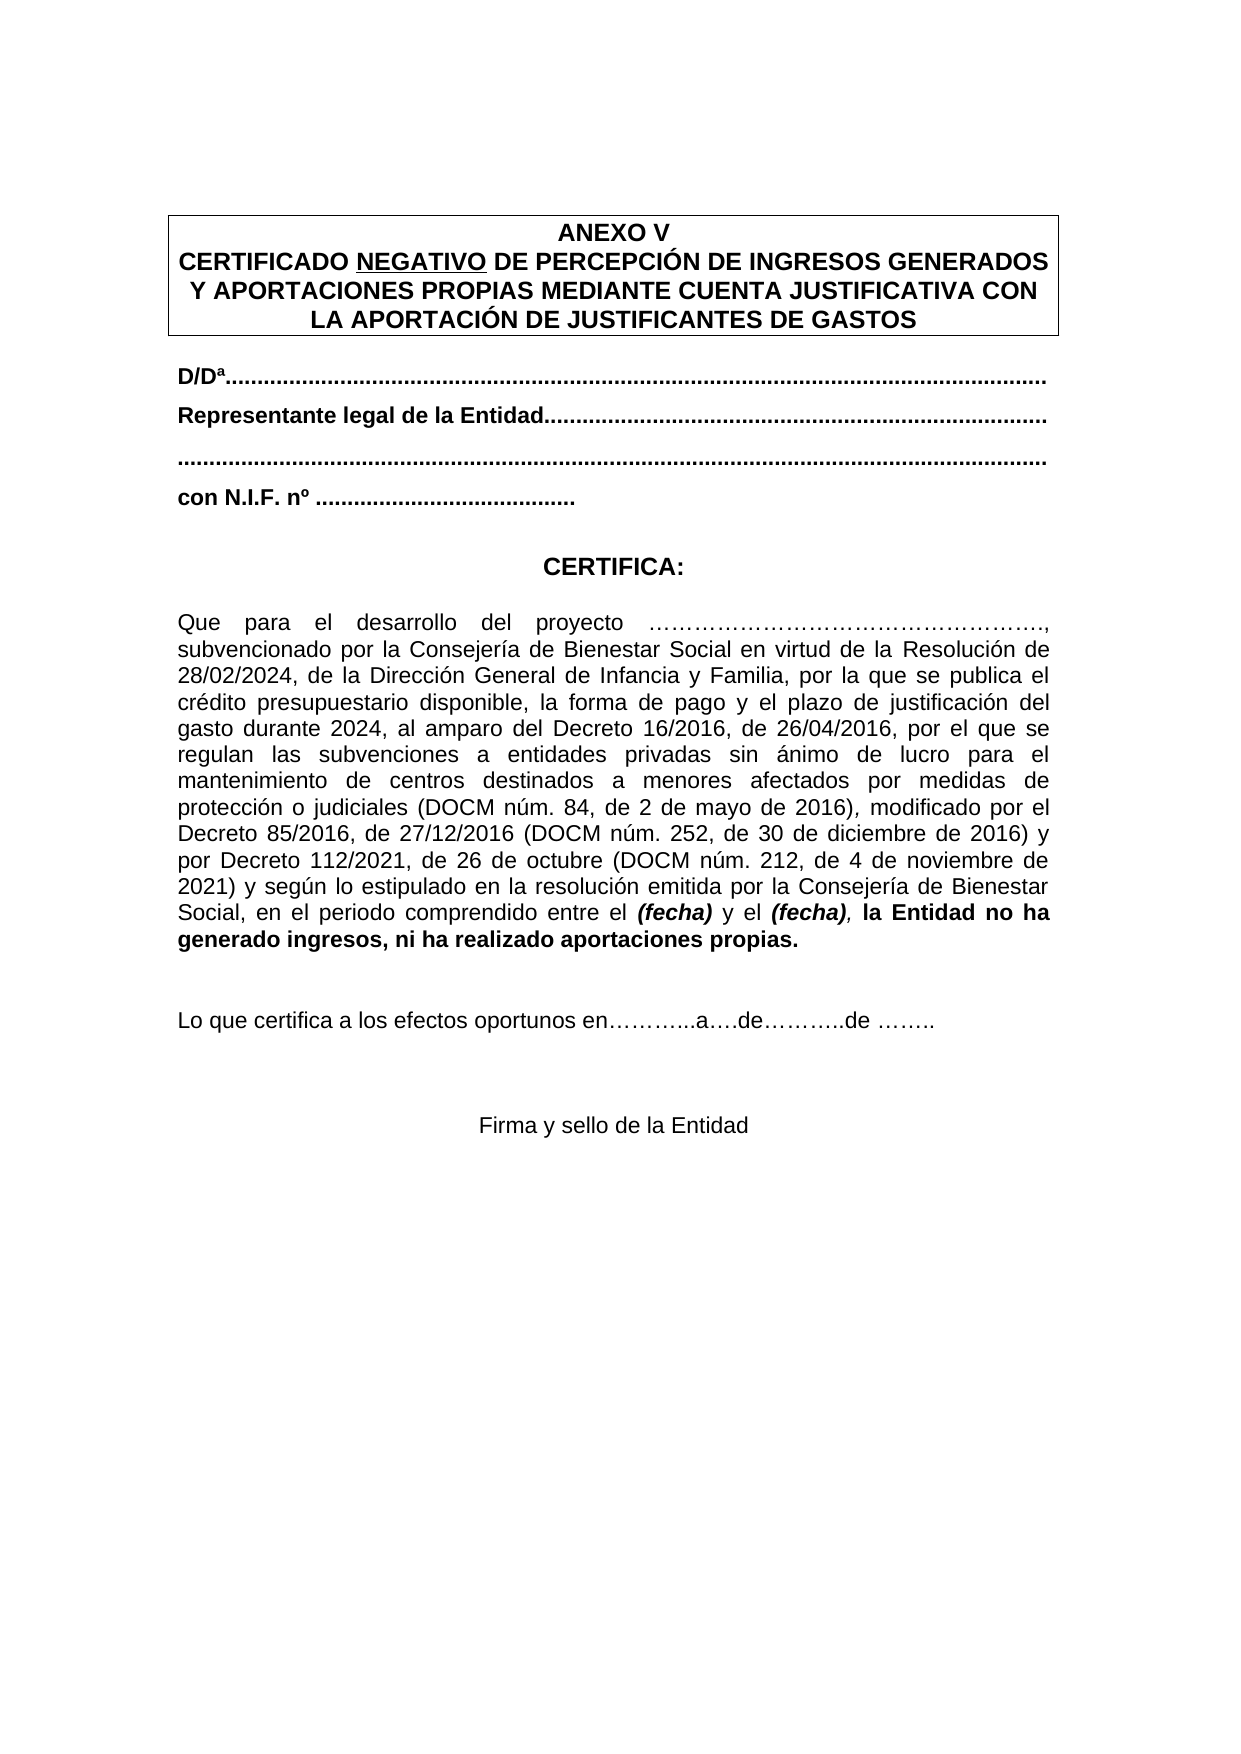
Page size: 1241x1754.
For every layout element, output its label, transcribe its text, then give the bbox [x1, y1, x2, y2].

text CERTIFICADO NEGATIVO DE PERCEPCIÓN DE INGRESOS GENERADOS Y APORTACIONES PROPIAS MEDIANTE CUENTA JUSTIFICATIVA CON LA APORTACIÓN DE JUSTIFICANTES DE GASTOS [169, 244, 1058, 335]
text Que para el desarrollo del proyecto ……………………………………………., subvencionado por la Consejería de Bienestar Social en virtud de la Resolución de 28/02/2024, de la Dirección General de Infancia y Familia, por la que se publica el crédito presupuestario disponible, la forma de pago y el plazo de justificación del gasto durante 2024, al amparo del Decreto 16/2016, de 26/04/2016, por el que se regulan las subvenciones a entidades privadas sin ánimo de lucro para el mantenimiento de centros destinados a menores afectados por medidas de protección o judiciales (DOCM núm. 84, de 2 de mayo de 2016), modificado por el Decreto 85/2016, de 27/12/2016 (DOCM núm. 252, de 30 de diciembre de 2016) y por Decreto 112/2021, de 26 de octubre (DOCM núm. 212, de 4 de noviembre de 2021) y según lo estipulado en la resolución emitida por la Consejería de Bienestar Social, en el periodo comprendido entre el (fecha) y el (fecha), la Entidad no ha generado ingresos, ni ha realizado aportaciones propias. [177, 609, 1050, 952]
text D/Dª [177, 363, 1050, 389]
text Lo que certifica a los efectos oportunos en………...a….de………..de …….. [177, 1007, 1050, 1033]
text Firma y sello de la Entidad [177, 1112, 1050, 1139]
text Representante legal de la Entidad [177, 402, 1050, 429]
text ANEXO V [169, 216, 1058, 244]
text CERTIFICA: [177, 552, 1050, 581]
text con N.I.F. nº [177, 484, 1050, 510]
